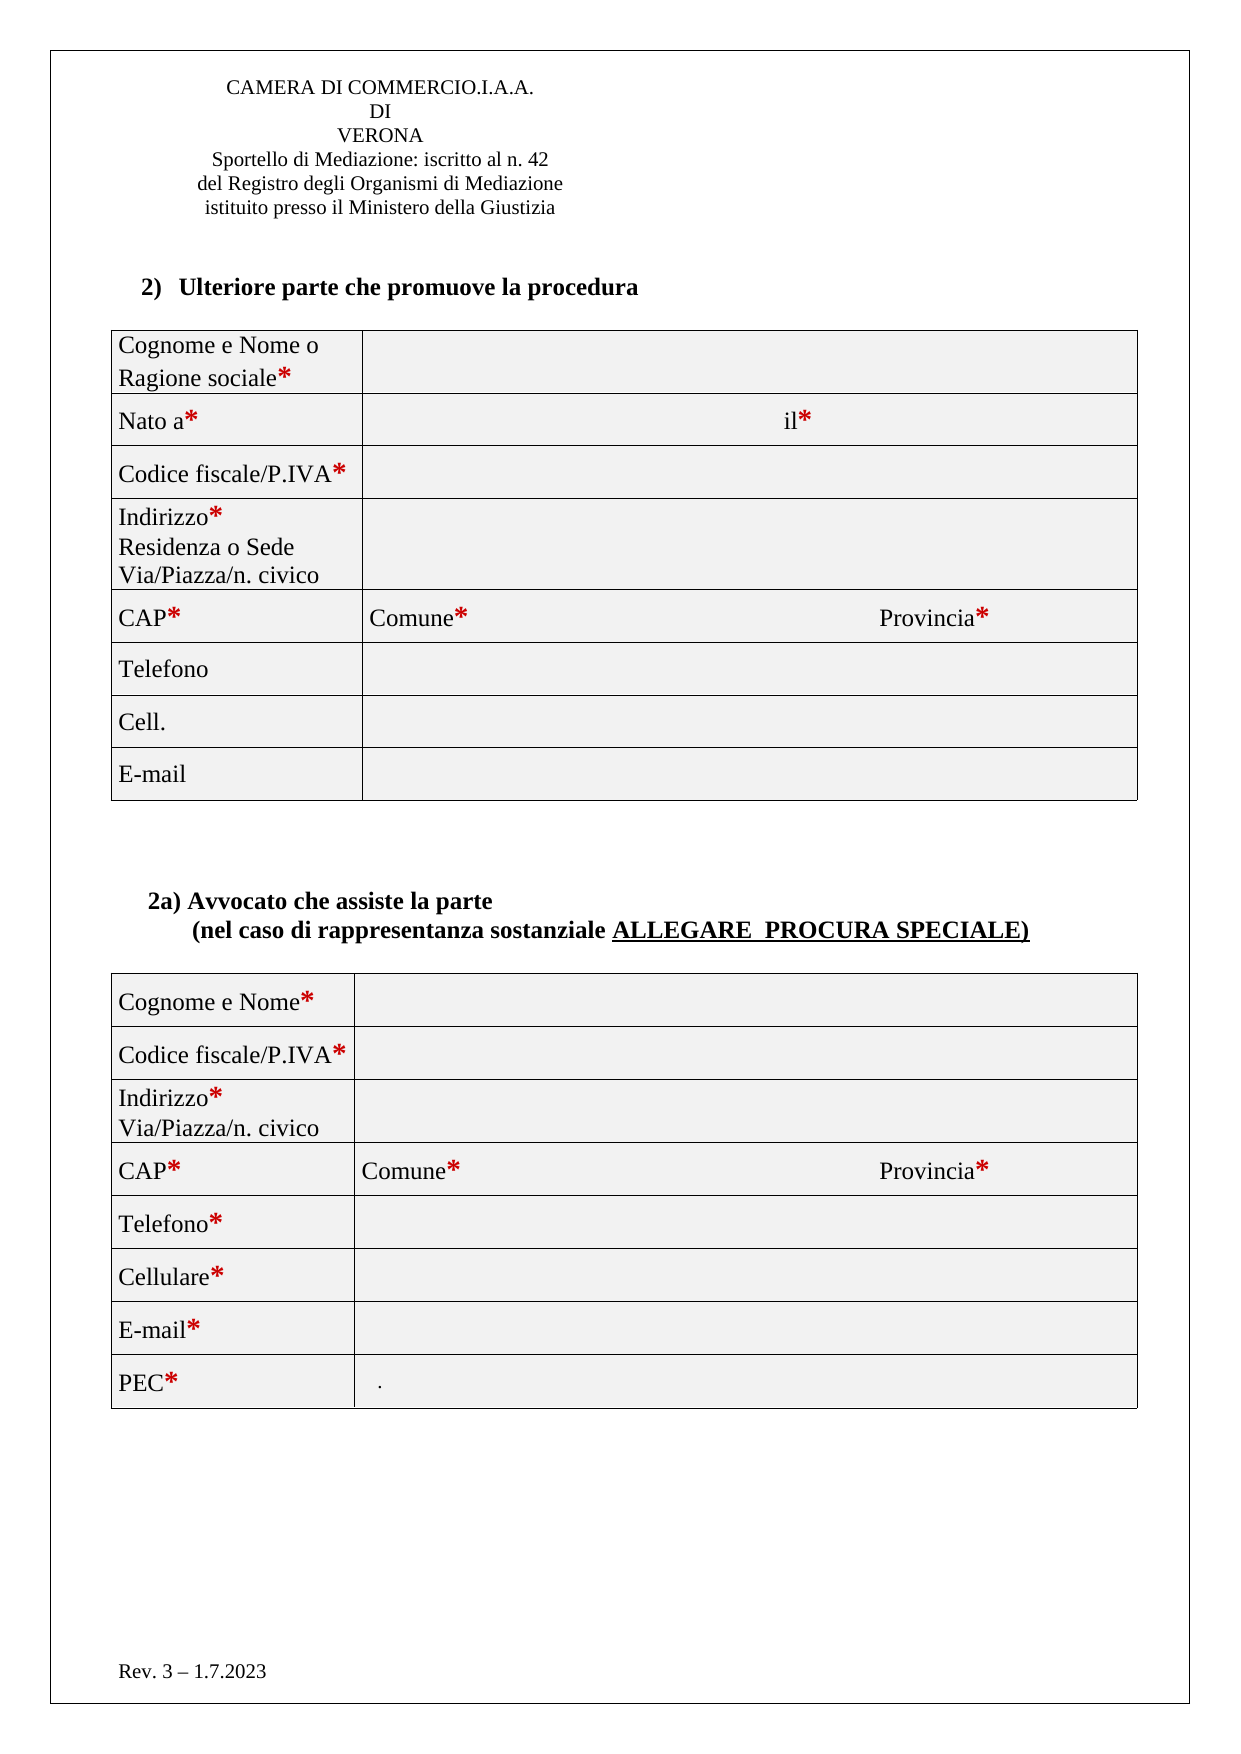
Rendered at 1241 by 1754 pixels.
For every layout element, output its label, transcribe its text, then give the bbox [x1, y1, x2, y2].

table_cell il* [769, 394, 827, 445]
table_cell CAP* [112, 1143, 354, 1195]
table_cell E-mail* [112, 1302, 354, 1354]
table_cell E-mail [112, 748, 362, 800]
table_cell Codice fiscale/P.IVA* [112, 446, 362, 498]
list Ulteriore parte che promuove la procedura [141, 272, 1122, 301]
text (nel caso di rappresentanza sostanziale ALLEGARE PROCURA SPECIALE) [148, 915, 1122, 944]
table_cell Cellulare* [112, 1249, 354, 1301]
table_cell Provincia* [872, 1143, 1137, 1195]
text 2a) Avvocato che assiste la parte [148, 886, 1122, 915]
table_cell Provincia* [872, 590, 1137, 642]
table_header Cognome e Nome* [112, 974, 354, 1026]
table_cell Telefono* [112, 1196, 354, 1248]
table_cell Indirizzo* Via/Piazza/n. civico [112, 1080, 354, 1142]
table_cell Comune* [355, 1143, 872, 1195]
table_header Cognome e Nome o Ragione sociale* [112, 331, 362, 392]
table_cell Telefono [112, 643, 362, 694]
table_cell PEC* [112, 1355, 354, 1407]
table_cell Cell. [112, 696, 362, 747]
table_cell Comune* [363, 590, 872, 642]
table_cell Indirizzo* Residenza o Sede Via/Piazza/n. civico [112, 499, 362, 589]
table_cell CAP* [112, 590, 362, 642]
table_cell Nato a* [112, 394, 362, 445]
table_cell Codice fiscale/P.IVA* [112, 1027, 354, 1079]
